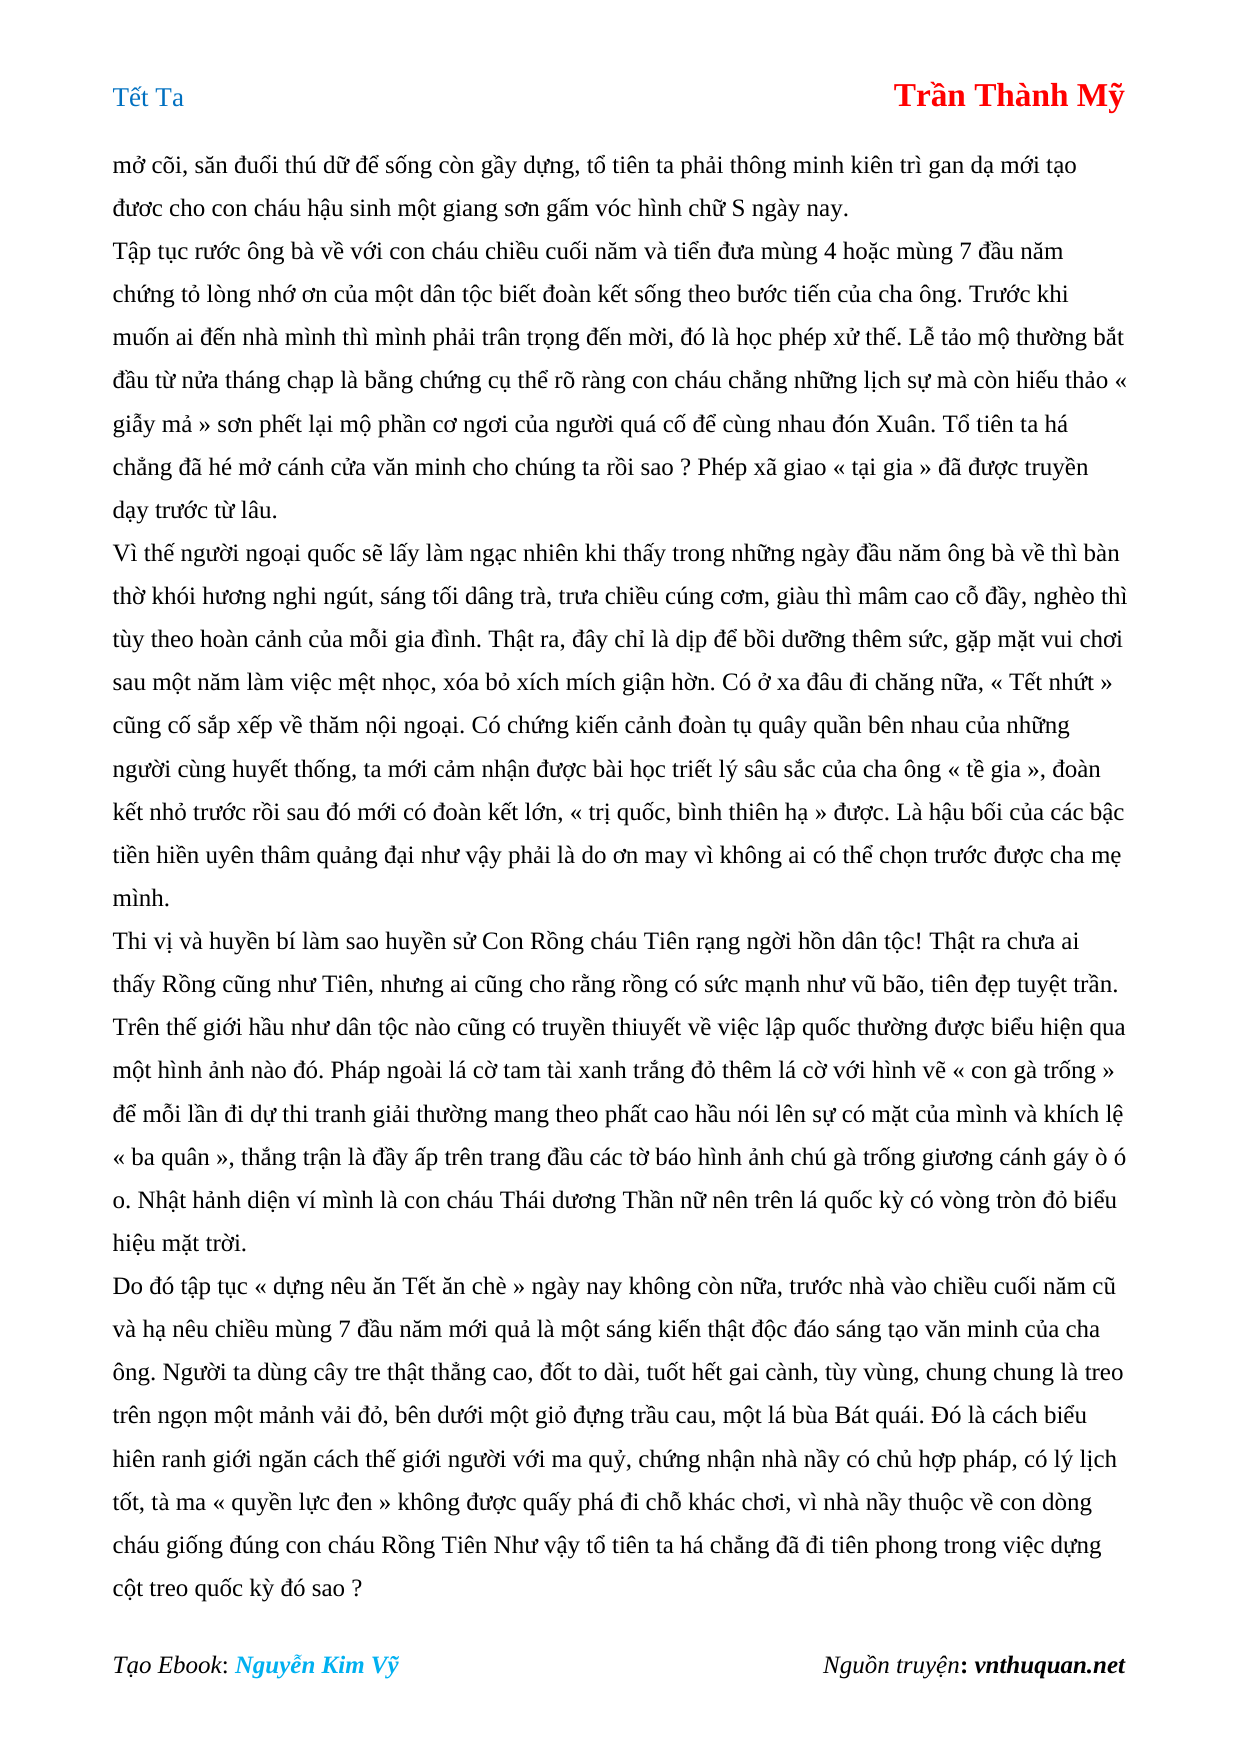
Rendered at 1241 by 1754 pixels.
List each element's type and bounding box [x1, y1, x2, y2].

text [112, 150, 1128, 1602]
